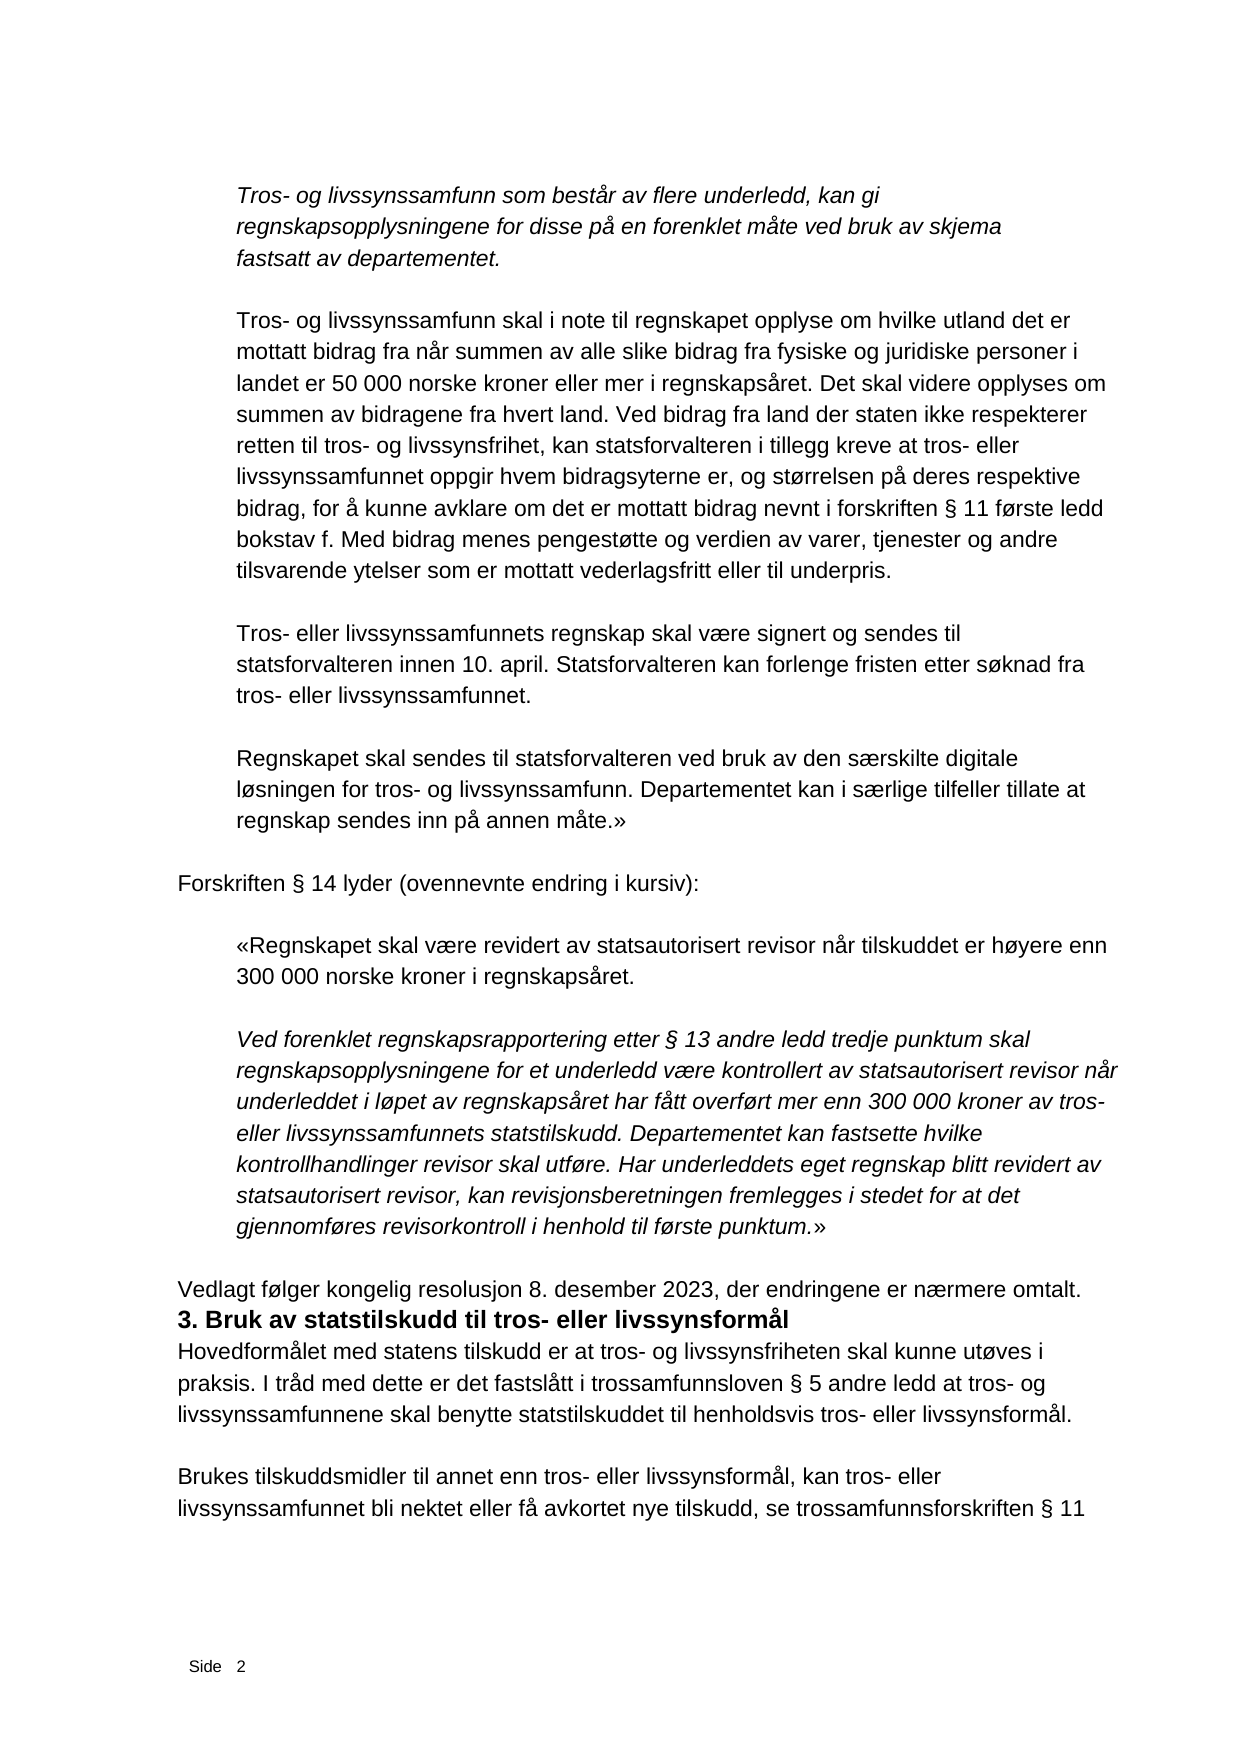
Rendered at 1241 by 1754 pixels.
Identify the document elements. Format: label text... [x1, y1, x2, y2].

text Tros- og livssynssamfunn skal i note til regnskapet opplyse om hvilke utland det er mottatt bidrag fra når summen av alle slike bidrag fra fysiske og juridiske personer i landet er 50 000 norske kroner eller mer i regnskapsåret. Det skal videre opplyses om summen av bidragene fra hvert land. Ved bidrag fra land der staten ikke respekterer retten til tros- og livssynsfrihet, kan statsforvalteren i tillegg kreve at tros- eller livssynssamfunnet oppgir hvem bidragsyterne er, og størrelsen på deres respektive bidrag, for å kunne avklare om det er mottatt bidrag nevnt i forskriften § 11 første ledd bokstav f. Med bidrag menes pengestøtte og verdien av varer, tjenester og andre tilsvarende ytelser som er mottatt vederlagsfritt eller til underpris. [177, 302, 1122, 583]
text 3. Bruk av statstilskudd til tros- eller livssynsformål [177, 1302, 1122, 1333]
text Hovedformålet med statens tilskudd er at tros- og livssynsfriheten skal kunne utøves i praksis. I tråd med dette er det fastslått i trossamfunnsloven § 5 andre ledd at tros- og livssynssamfunnene skal benytte statstilskuddet til henholdsvis tros- eller livssynsformål. [177, 1333, 1122, 1427]
text Regnskapet skal sendes til statsforvalteren ved bruk av den særskilte digitale løsningen for tros- og livssynssamfunn. Departementet kan i særlige tilfeller tillate at regnskap sendes inn på annen måte.» [177, 740, 1122, 833]
text Vedlagt følger kongelig resolusjon 8. desember 2023, der endringene er nærmere omtalt. [177, 1271, 1122, 1302]
text Forskriften § 14 lyder (ovennevnte endring i kursiv): «Regnskapet skal være revidert av statsautorisert revisor når tilskuddet er høyere enn 300 000 norske kroner i regnskapsåret. [177, 865, 1122, 990]
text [177, 177, 1122, 271]
text Tros- eller livssynssamfunnets regnskap skal være signert og sendes til statsforvalteren innen 10. april. Statsforvalteren kan forlenge fristen etter søknad fra tros- eller livssynssamfunnet. [177, 615, 1122, 708]
text Ved forenklet regnskapsrapportering etter § 13 andre ledd tredje punktum skal regnskapsopplysningene for et underledd være kontrollert av statsautorisert revisor når underleddet i løpet av regnskapsåret har fått overført mer enn 300 000 kroner av tros- eller livssynssamfunnets statstilskudd. Departementet kan fastsette hvilke kontrollhandlinger revisor skal utføre. Har underleddets eget regnskap blitt revidert av statsautorisert revisor, kan revisjonsberetningen fremlegges i stedet for at det gjennomføres revisorkontroll i henhold til første punktum.» [177, 1021, 1122, 1240]
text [177, 1458, 1122, 1521]
